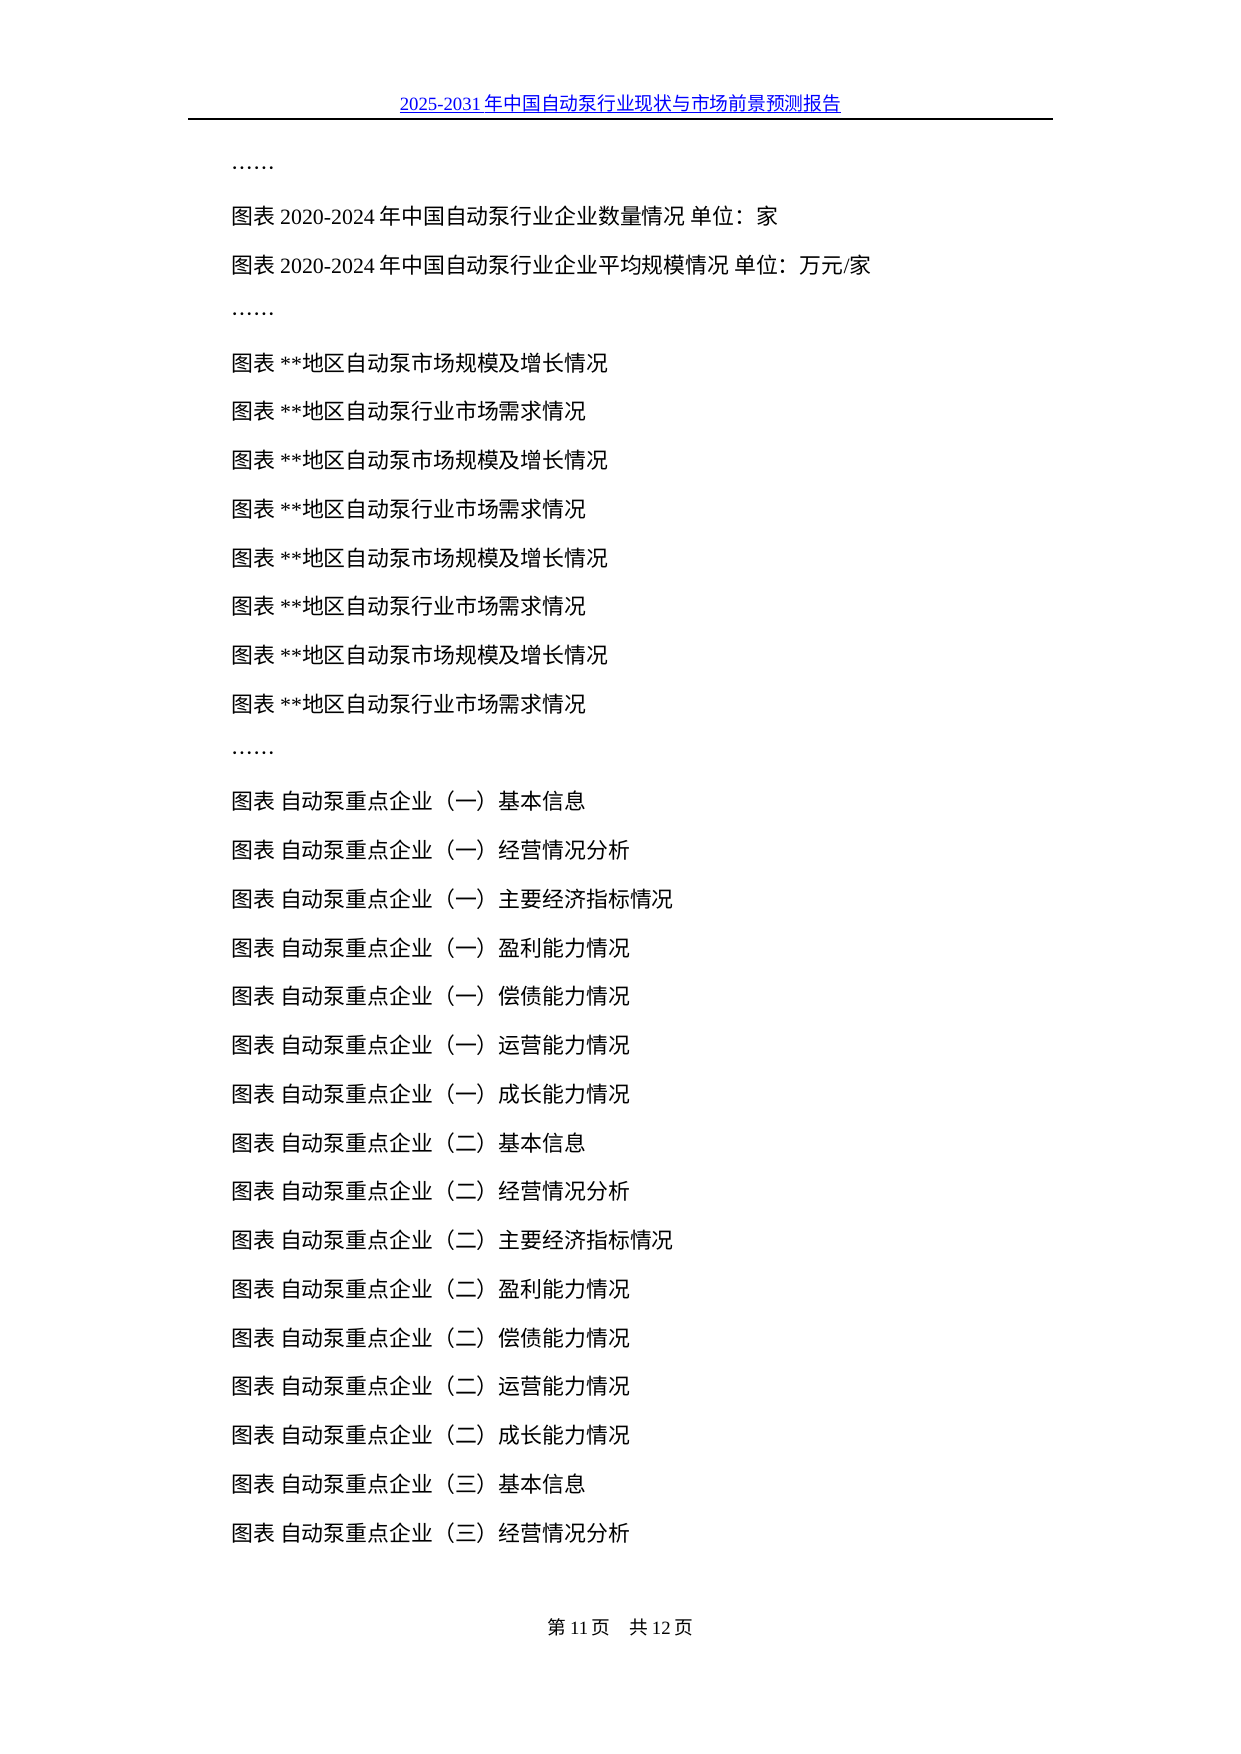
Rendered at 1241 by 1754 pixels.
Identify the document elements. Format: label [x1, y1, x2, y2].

text [187, 150, 1053, 1548]
